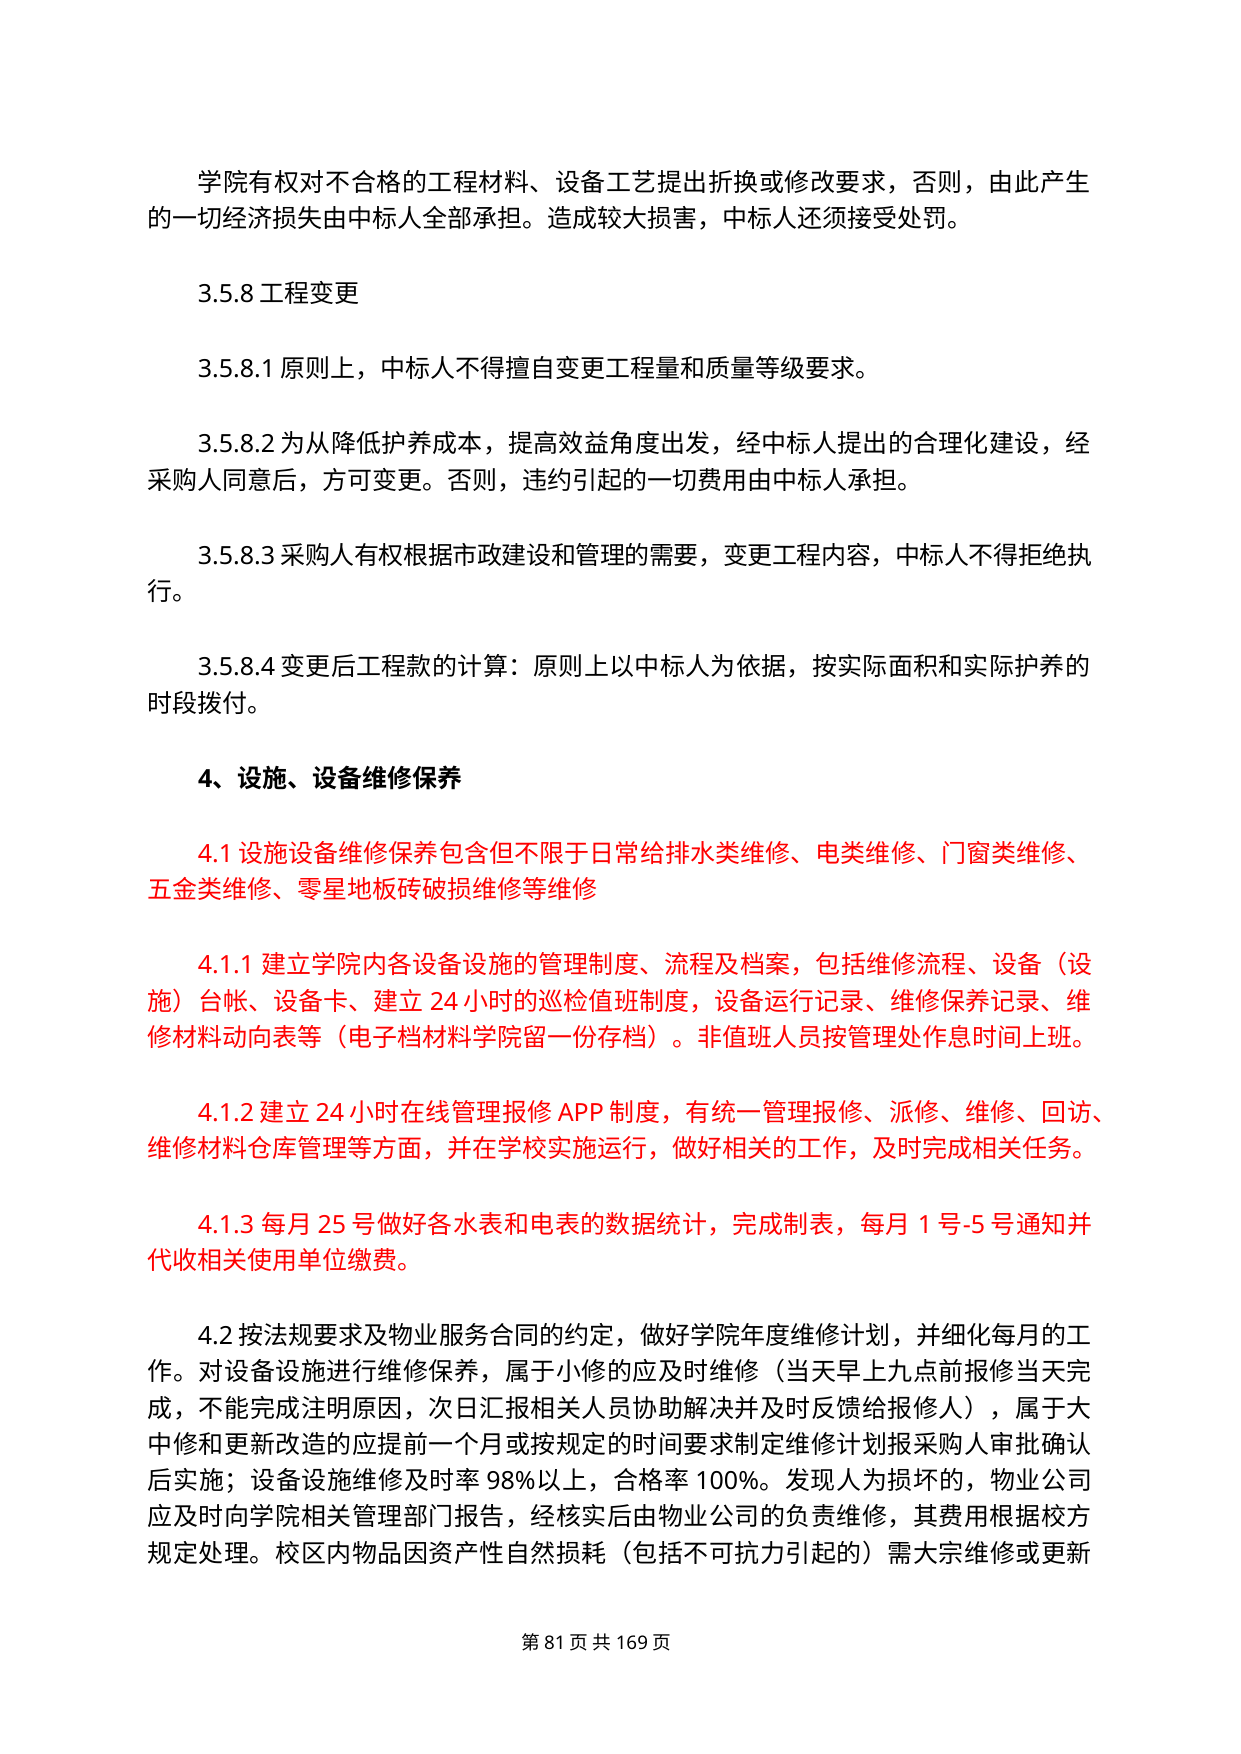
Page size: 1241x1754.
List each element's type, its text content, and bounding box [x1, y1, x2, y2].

text 3.5.8.1原则上，中标人不得擅自变更工程量和质量等级要求。 [148, 349, 1092, 385]
text 3.5.8.4变更后工程款的计算：原则上以中标人为依据，按实际面积和实际护养的时段拨付。 [148, 647, 1092, 719]
text 4.1设施设备维修保养包含但不限于日常给排水类维修、电类维修、门窗类维修、五金类维修、零星地板砖破损维修等维修 [148, 833, 1092, 906]
text 学院有权对不合格的工程材料、设备工艺提出折换或修改要求，否则，由此产生的一切经济损失由中标人全部承担。造成较大损害，中标人还须接受处罚。 [148, 162, 1092, 234]
text 3.5.8.2为从降低护养成本，提高效益角度出发，经中标人提出的合理化建设，经采购人同意后，方可变更。否则，违约引起的一切费用由中标人承担。 [148, 424, 1092, 496]
text 4.1.1 建立学院内各设备设施的管理制度、流程及档案，包括维修流程、设备（设施）台帐、设备卡、建立24小时的巡检值班制度，设备运行记录、维修保养记录、维修材料动向表等（电子档材料学院留一份存档）。非值班人员按管理处作息时间上班。 [148, 945, 1092, 1054]
text 4、设施、设备维修保养 [148, 758, 1092, 794]
text 3.5.8.3采购人有权根据市政建设和管理的需要，变更工程内容，中标人不得拒绝执行。 [148, 535, 1092, 608]
text 3.5.8工程变更 [148, 273, 1092, 310]
text 4.1.2建立24小时在线管理报修APP制度，有统一管理报修、派修、维修、回访、维修材料仓库管理等方面，并在学校实施运行，做好相关的工作，及时完成相关任务。 [148, 1093, 1092, 1165]
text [148, 1316, 1092, 1569]
text 4.1.3 每月25号做好各水表和电表的数据统计，完成制表，每月1号-5号通知并代收相关使用单位缴费。 [148, 1204, 1092, 1277]
